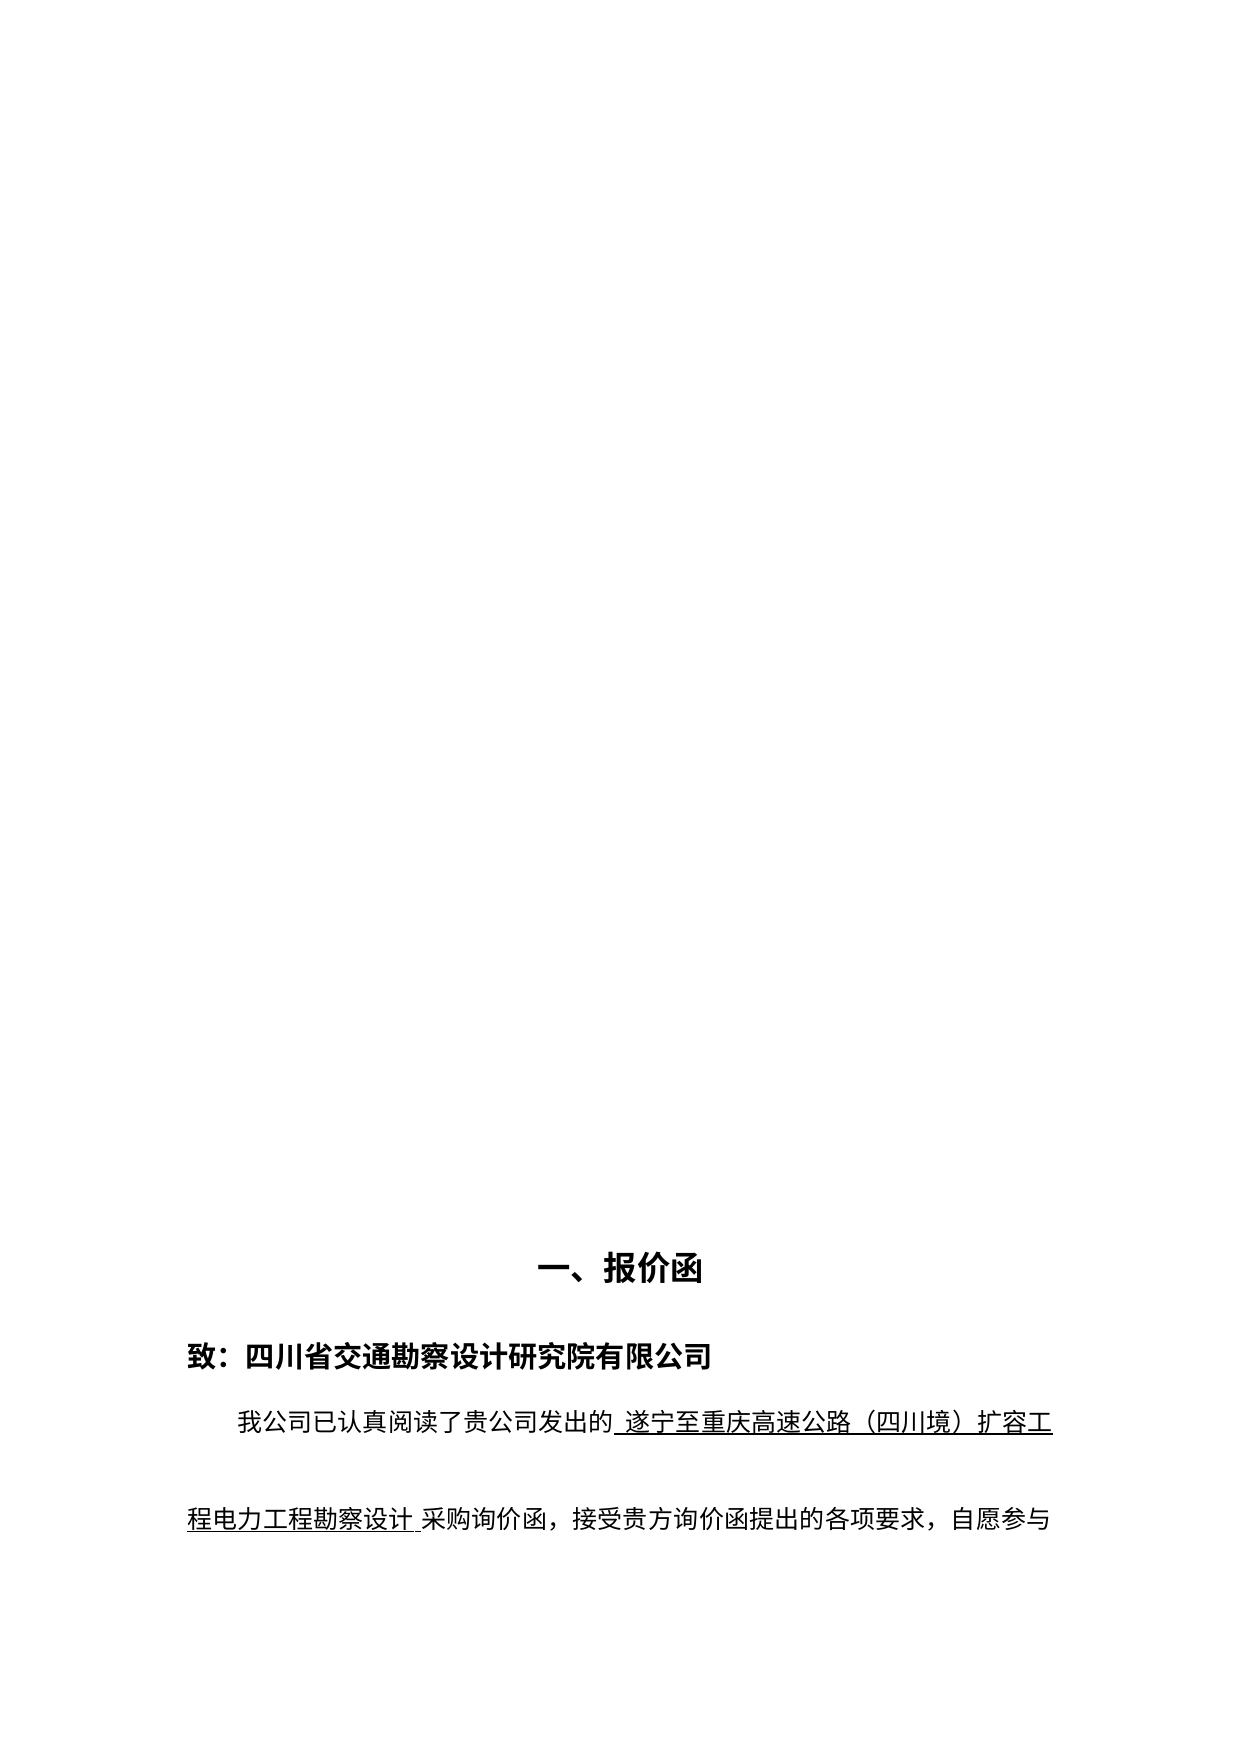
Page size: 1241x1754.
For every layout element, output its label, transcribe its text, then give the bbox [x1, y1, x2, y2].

text 致：四川省交通勘察设计研究院有限公司 [187, 1323, 1053, 1388]
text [187, 1388, 1053, 1550]
text 一、报价函 [187, 1234, 1053, 1299]
